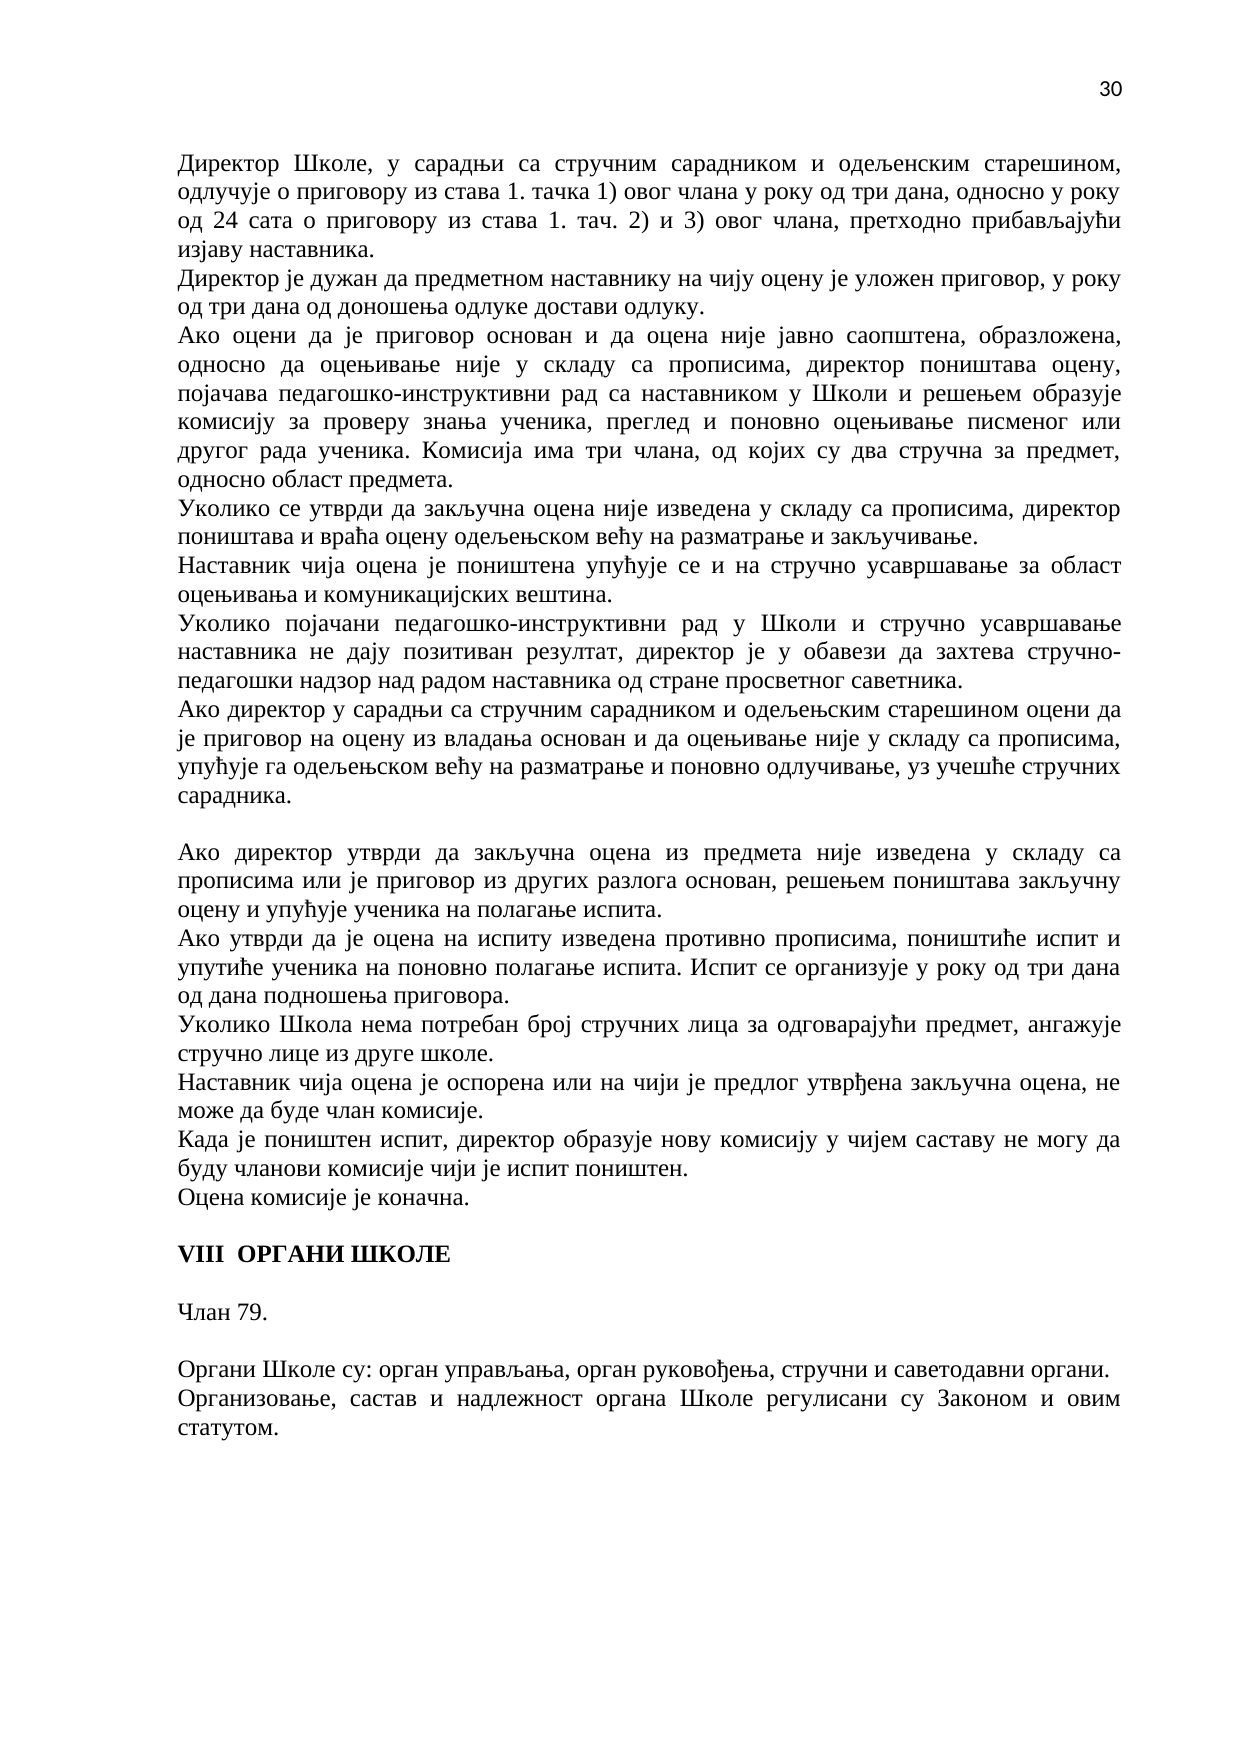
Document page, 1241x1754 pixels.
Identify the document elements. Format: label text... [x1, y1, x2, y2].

text Члан 79. [177, 1297, 1122, 1326]
text Директор Школе, у сарадњи са стручним сарадником и одељенским старешином, одлучује о приговору из става 1. тачка 1) овог члана у року од три дана, односно у року од 24 сата о приговору из става 1. тач. 2) и 3) овог члана, претходно прибављајући изјаву наставника. [177, 148, 1122, 263]
text Уколико појачани педагошко-инструктивни рад у Школи и стручно усавршавање наставника не дају позитиван резултат, директор је у обавези да захтева стручно-педагошки надзор над радом наставника од стране просветног саветника. [177, 608, 1122, 694]
text Ако оцени да је приговор основан и да оцена није јавно саопштена, образложена, односно да оцењивање није у складу са прописима, директор поништава оцену, појачава педагошко-инструктивни рад са наставником у Школи и решењем образује комисију за проверу знања ученика, преглед и поновно оцењивање писменог или другог рада ученика. Комисија има три члана, од којих су два стручна за предмет, односно област предмета. [177, 320, 1122, 493]
text Уколико Школа нема потребан број стручних лица за одговарајући предмет, ангажује стручно лице из друге школе. [177, 1009, 1122, 1067]
text Организовање, састав и надлежност органа Школе регулисани су Законом и овим статутом. [177, 1383, 1122, 1441]
text Наставник чија оцена је поништена упућује се и на стручно усавршавање за област оцењивања и комуникацијских вештина. [177, 550, 1122, 608]
text Ако утврди да је оцена на испиту изведена противно прописима, поништиће испит и упутиће ученика на поновно полагање испита. Испит се организује у року од три дана од дана подношења приговора. [177, 923, 1122, 1009]
text VIII ОРГАНИ ШКОЛЕ [177, 1239, 1122, 1268]
text Када је поништен испит, директор образује нову комисију у чијем саставу не могу да буду чланови комисије чији је испит поништен. [177, 1124, 1122, 1182]
text Уколико се утврди да закључна оцена није изведена у складу са прописима, директор поништава и враћа оцену одељењском већу на разматрање и закључивање. [177, 493, 1122, 550]
text Директор је дужан да предметном наставнику на чију оцену је уложен приговор, у року од три дана од доношења одлуке достави одлуку. [177, 263, 1122, 320]
text Органи Школе су: орган управљања, орган руковођења, стручни и саветодавни органи. [177, 1354, 1122, 1383]
text Ако директор у сарадњи са стручним сарадником и одељењским старешином оцени да је приговор на оцену из владања основан и да оцењивање није у складу са прописима, упућује га одељењском већу на разматрање и поновно одлучивање, уз учешће стручних сарадника. [177, 694, 1122, 837]
text Ако директор утврди да закључна оцена из предмета није изведена у складу са прописима или је приговор из других разлога основан, решењем поништава закључну оцену и упућује ученика на полагање испита. [177, 837, 1122, 923]
text Наставник чија оцена је оспорена или на чији је предлог утврђена закључна оцена, не може да буде члан комисије. [177, 1067, 1122, 1124]
text Оцена комисије је коначна. [177, 1182, 1122, 1211]
